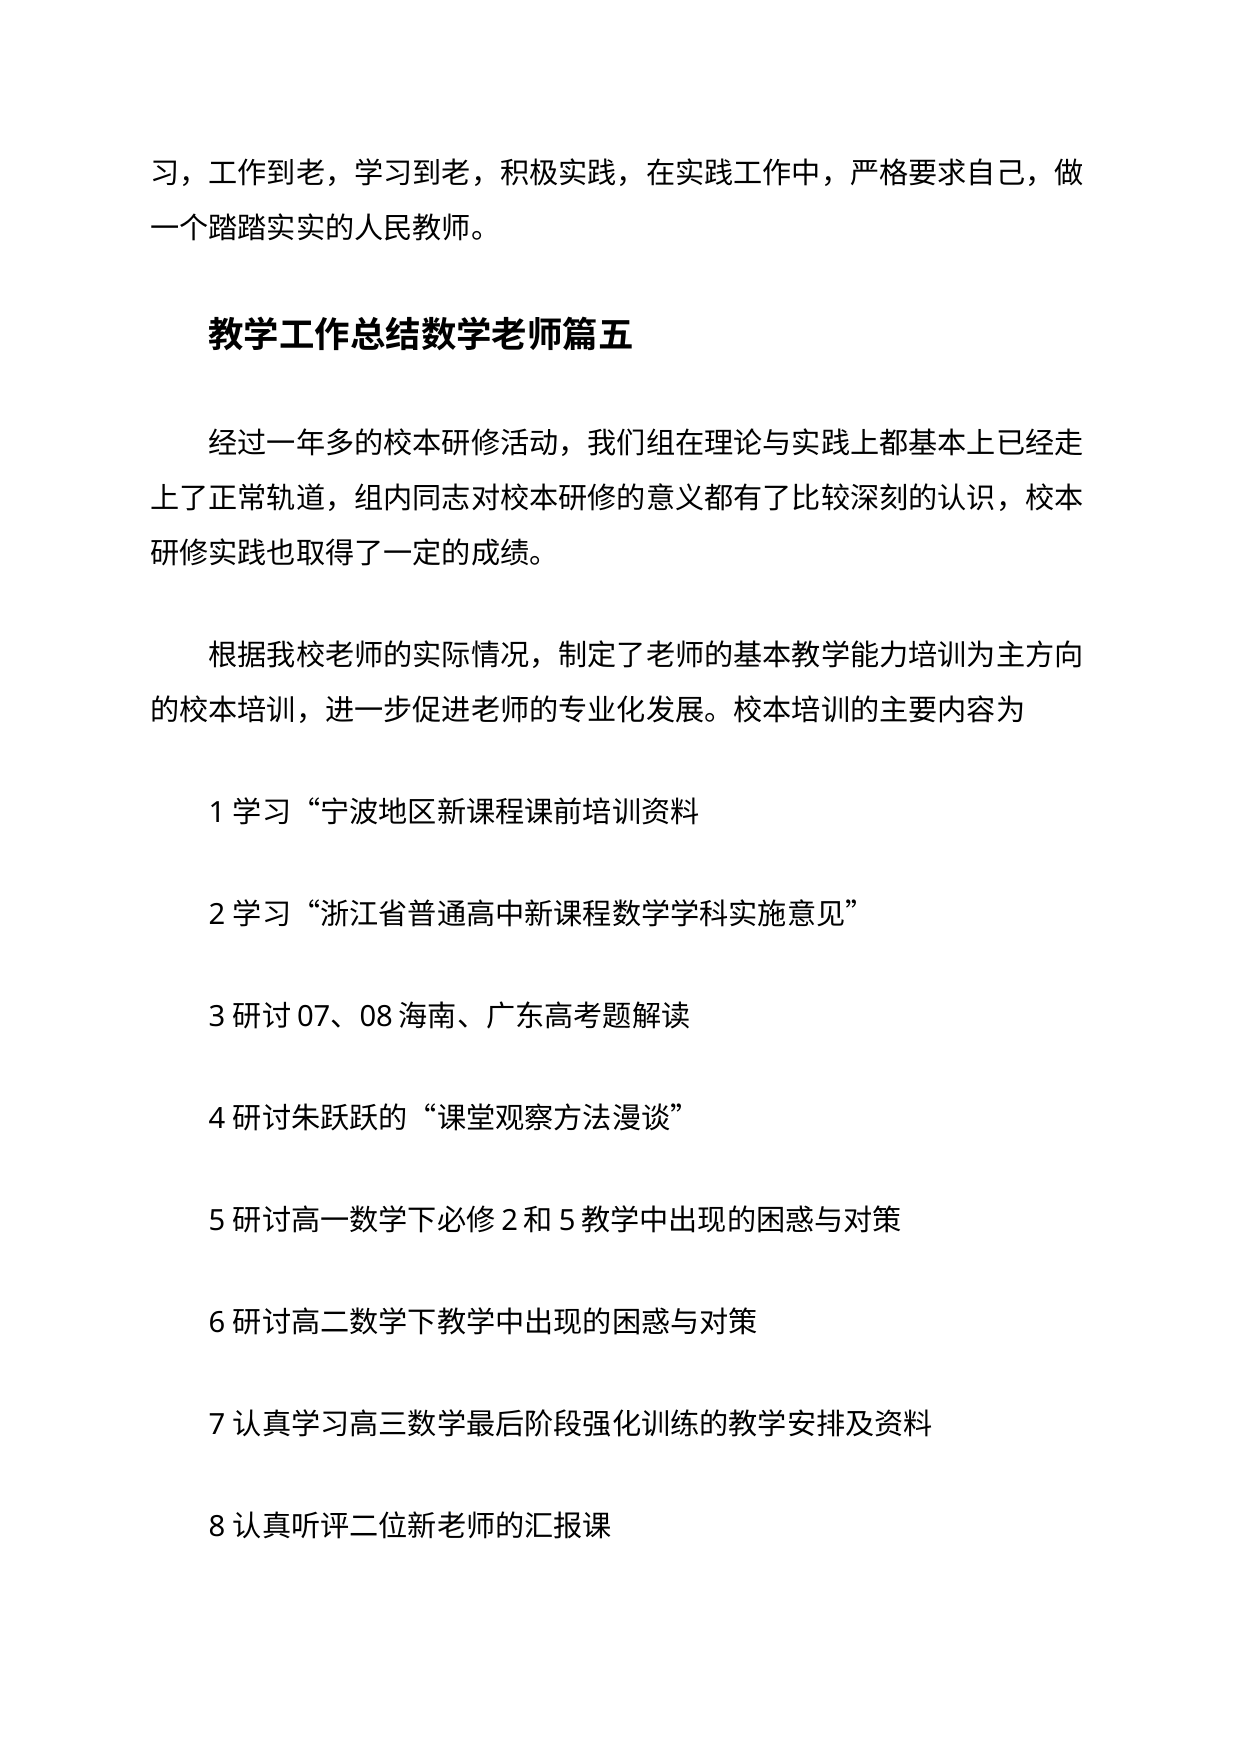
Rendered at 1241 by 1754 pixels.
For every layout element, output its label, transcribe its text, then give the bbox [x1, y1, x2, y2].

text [150, 150, 1090, 247]
text 8 认真听评二位新老师的汇报课 [150, 1502, 1090, 1544]
text 教学工作总结数学老师篇五 [150, 307, 1090, 358]
text 1 学习“宁波地区新课程课前培训资料 [150, 788, 1090, 831]
text 3 研讨07、08海南、广东高考题解读 [150, 992, 1090, 1035]
text 经过一年多的校本研修活动，我们组在理论与实践上都基本上已经走上了正常轨道，组内同志对校本研修的意义都有了比较深刻的认识，校本研修实践也取得了一定的成绩。 [150, 420, 1090, 572]
text 2 学习“浙江省普通高中新课程数学学科实施意见” [150, 890, 1090, 933]
text 5 研讨高一数学下必修2和5教学中出现的困惑与对策 [150, 1196, 1090, 1239]
text 6 研讨高二数学下教学中出现的困惑与对策 [150, 1298, 1090, 1341]
text 7 认真学习高三数学最后阶段强化训练的教学安排及资料 [150, 1400, 1090, 1443]
text 根据我校老师的实际情况，制定了老师的基本教学能力培训为主方向的校本培训，进一步促进老师的专业化发展。校本培训的主要内容为 [150, 632, 1090, 729]
text 4 研讨朱跃跃的“课堂观察方法漫谈” [150, 1094, 1090, 1137]
